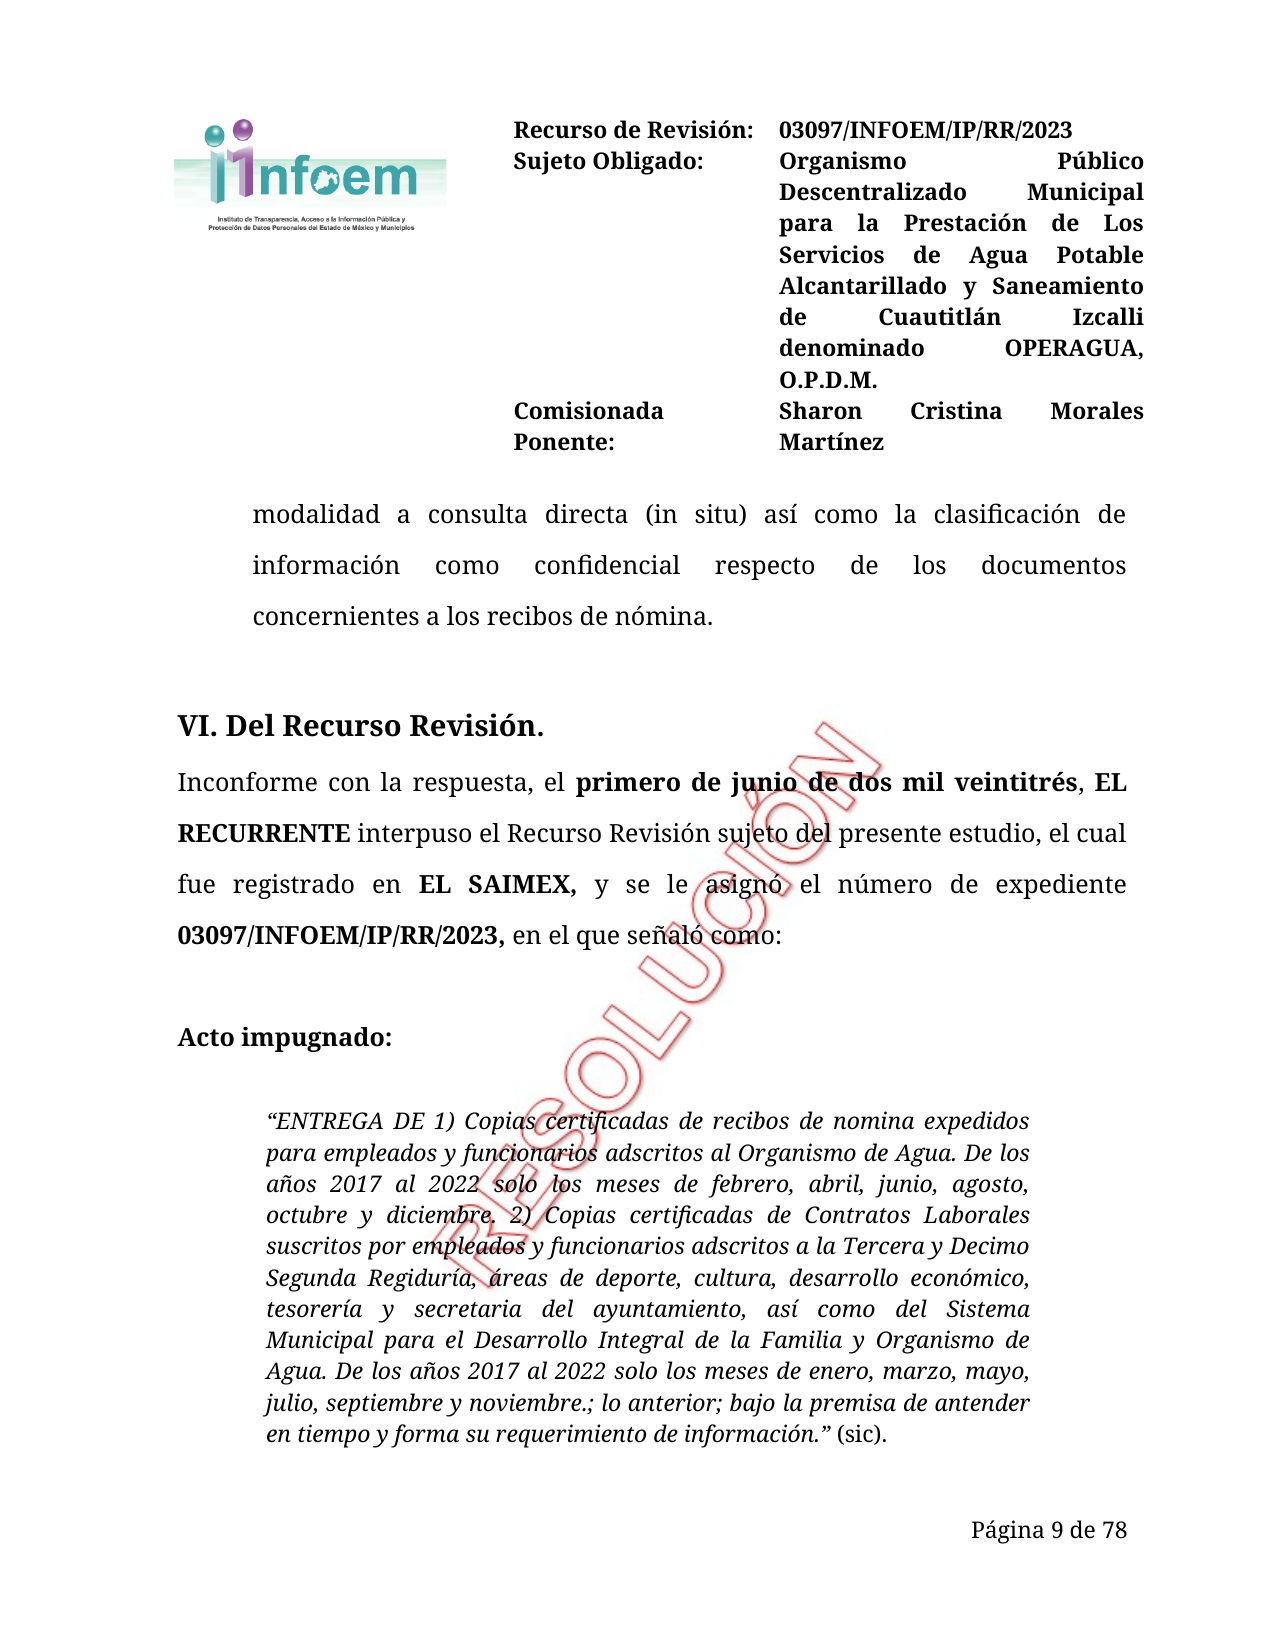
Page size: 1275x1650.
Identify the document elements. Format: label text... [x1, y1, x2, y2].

text “ENTREGA DE 1) Copias certificadas de recibos de nomina expedidos para empleados y funcionarios adscritos al Organismo de Agua. De los años 2017 al 2022 solo los meses de febrero, abril, junio, agosto, octubre y diciembre. 2) Copias certificadas de Contratos Laborales suscritos por empleados y funcionarios adscritos a la Tercera y Decimo Segunda Regiduría, áreas de deporte, cultura, desarrollo económico, tesorería y secretaria del ayuntamiento, así como del Sistema Municipal para el Desarrollo Integral de la Familia y Organismo de Agua. De los años 2017 al 2022 solo los meses de enero, marzo, mayo, julio, septiembre y noviembre.; lo anterior; bajo la premisa de antender en tiempo y forma su requerimiento de información.” (sic). [266, 1105, 1033, 1449]
list Acta de la Sexta Sesión Extraordinaria del Comité de Transparencia del SUJETO OBLIGADO, por medio del cual se aprobó el cambio de modalidad a consulta directa (in situ) así como la clasificación de información como confidencial respecto de los documentos concernientes a los recibos de nómina. [215, 497, 1127, 633]
text Acto impugnado: [177, 1020, 1127, 1054]
list VI. Del Recurso Revisión. [177, 705, 1127, 745]
text Inconforme con la respuesta, el primero de junio de dos mil veintitrés, EL RECURRENTE interpuso el Recurso Revisión sujeto del presente estudio, el cual fue registrado en EL SAIMEX, y se le asignó el número de expediente 03097/INFOEM/IP/RR/2023, en el que señaló como: [177, 765, 1127, 952]
picture [89, 304, 1215, 1650]
picture [173, 113, 447, 251]
